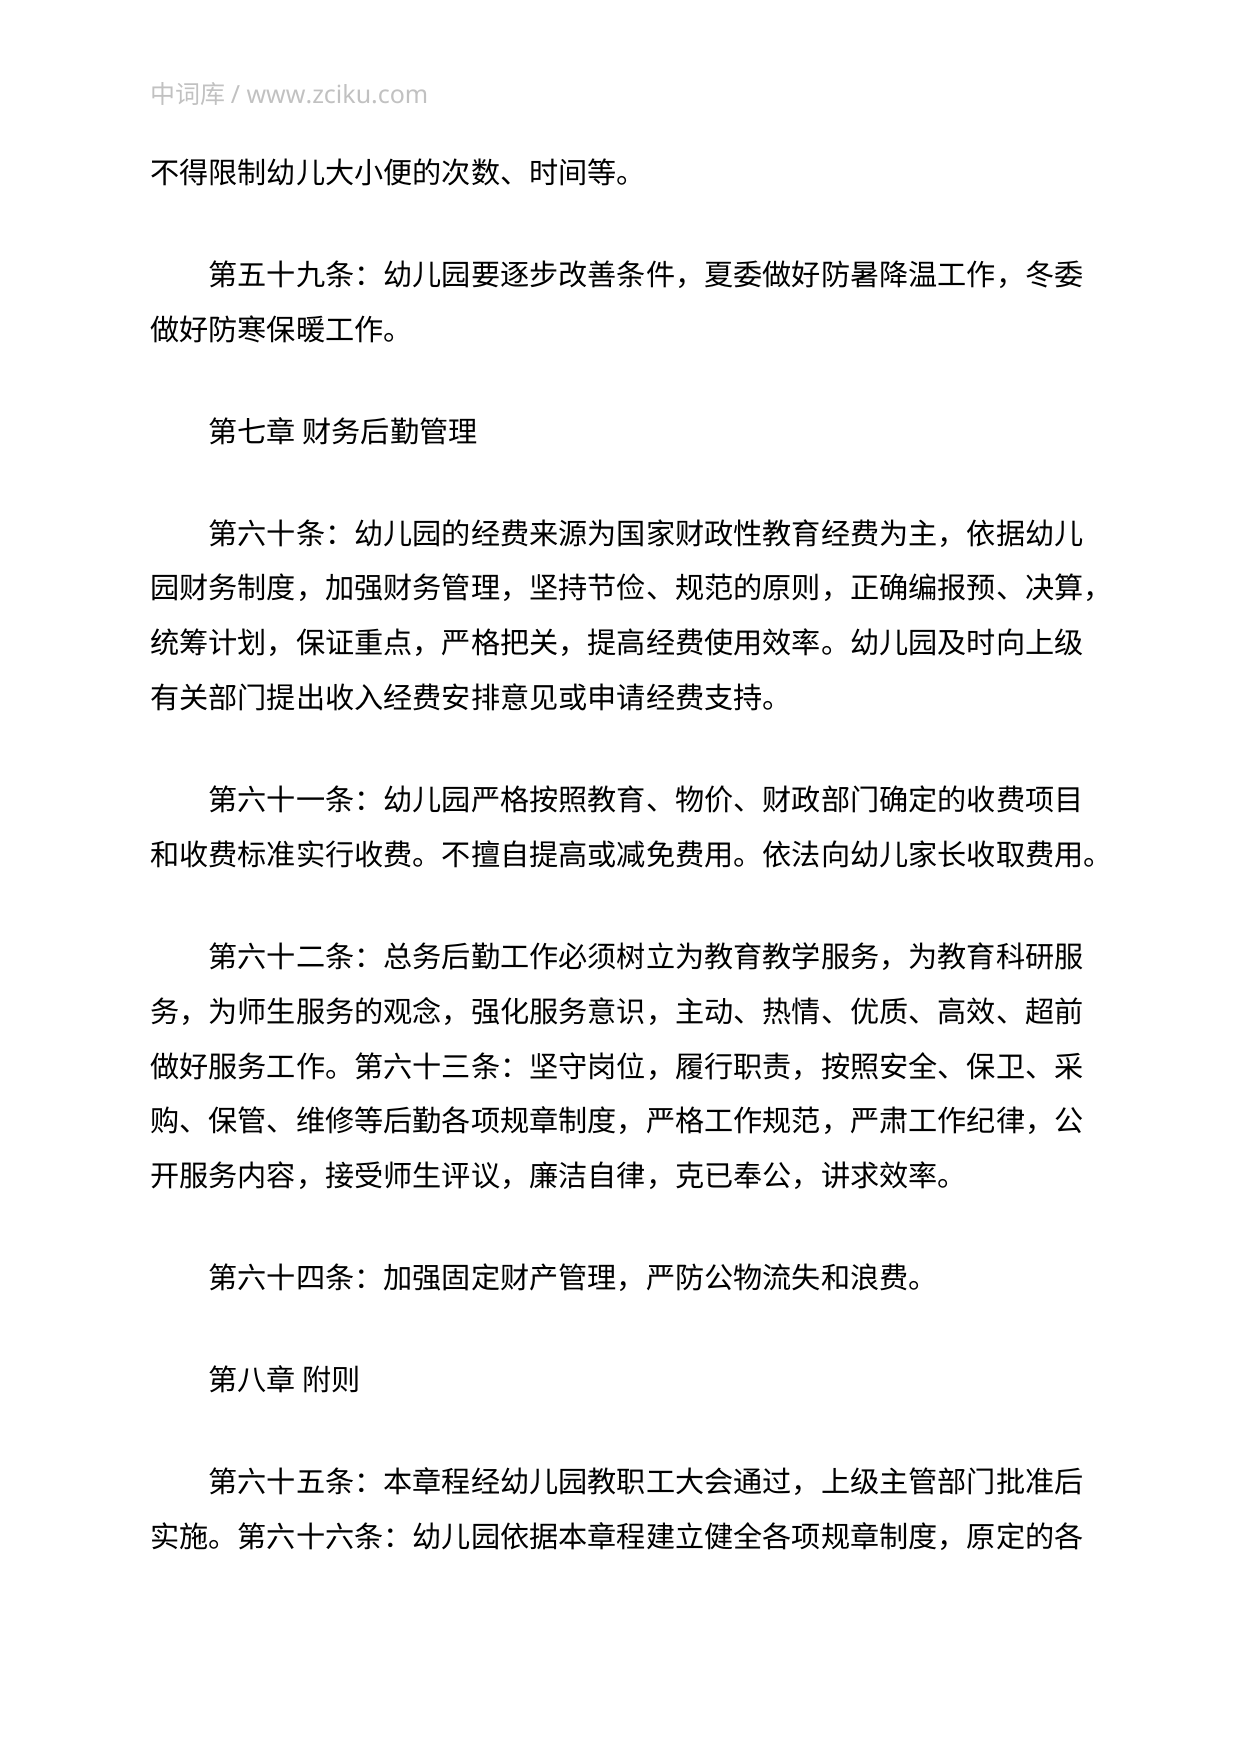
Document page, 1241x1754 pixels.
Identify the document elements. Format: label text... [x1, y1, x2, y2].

text 第六十四条：加强固定财产管理，严防公物流失和浪费。 [150, 1255, 1090, 1297]
text 第七章 财务后勤管理 [150, 408, 1090, 451]
text 第五十九条：幼儿园要逐步改善条件，夏委做好防暑降温工作，冬委做好防寒保暖工作。 [150, 252, 1090, 349]
text 第六十一条：幼儿园严格按照教育、物价、财政部门确定的收费项目和收费标准实行收费。不擅自提高或减免费用。依法向幼儿家长收取费用。 [150, 777, 1090, 874]
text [150, 1458, 1090, 1555]
text 第六十二条：总务后勤工作必须树立为教育教学服务，为教育科研服务，为师生服务的观念，强化服务意识，主动、热情、优质、高效、超前做好服务工作。第六十三条：坚守岗位，履行职责，按照安全、保卫、采购、保管、维修等后勤各项规章制度，严格工作规范，严肃工作纪律，公开服务内容，接受师生评议，廉洁自律，克已奉公，讲求效率。 [150, 933, 1090, 1195]
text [150, 150, 1090, 192]
text 第八章 附则 [150, 1356, 1090, 1399]
text 第六十条：幼儿园的经费来源为国家财政性教育经费为主，依据幼儿园财务制度，加强财务管理，坚持节俭、规范的原则，正确编报预、决算，统筹计划，保证重点，严格把关，提高经费使用效率。幼儿园及时向上级有关部门提出收入经费安排意见或申请经费支持。 [150, 510, 1090, 717]
